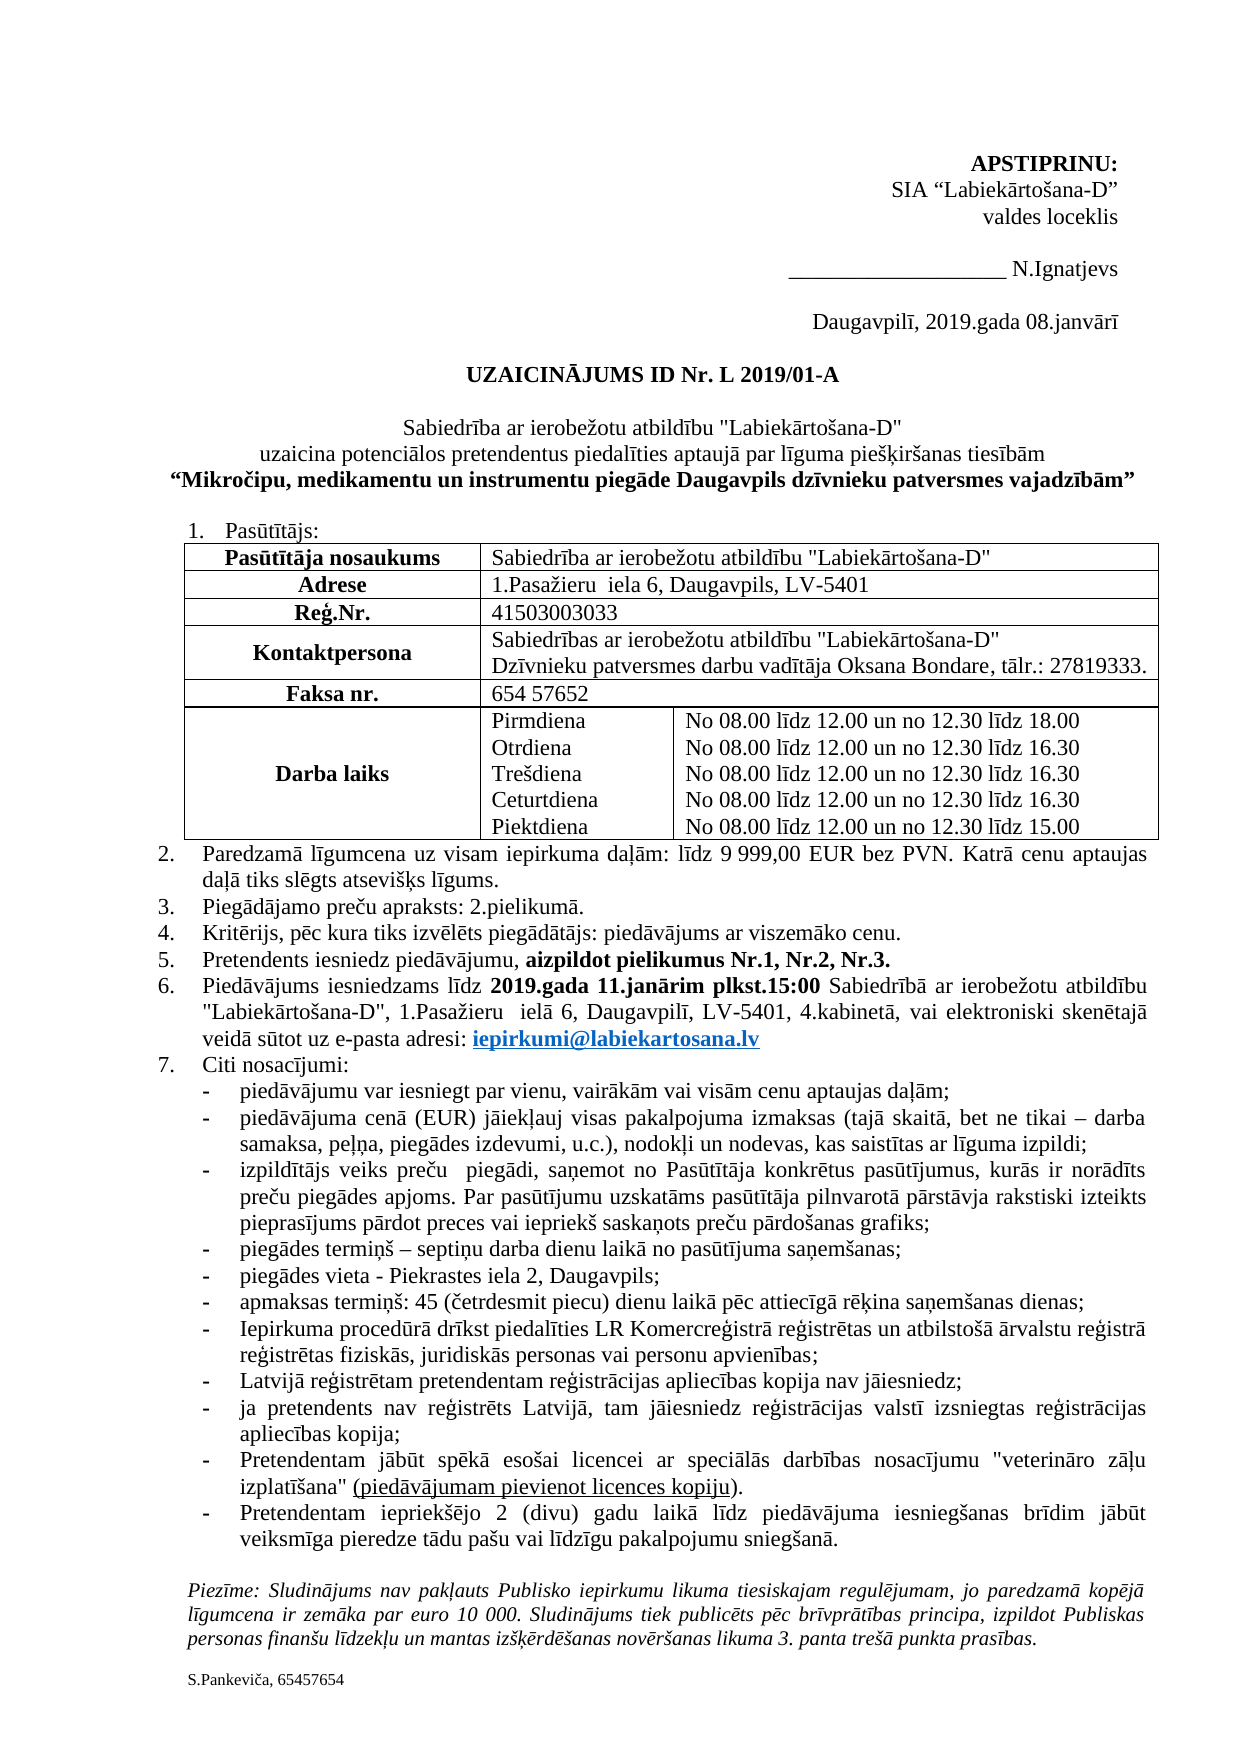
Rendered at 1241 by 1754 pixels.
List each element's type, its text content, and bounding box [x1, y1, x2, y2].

text uzaicina potenciālos pretendentus piedalīties aptaujā par līguma piešķiršanas tiesībām [158, 440, 1148, 466]
list Piedāvājums iesniedzams līdz 2019.gada 11.janārim plkst.15:00 Sabiedrībā ar ierobežotu atbildību "Labiekārtošana-D", 1.Pasažieru ielā 6, Daugavpilī, LV-5401, 4.kabinetā, vai elektroniski skenētajā veidā sūtot uz e-pasta adresi: iepirkumi@labiekartosana.lv [158, 972, 1148, 1051]
list Pretendentam jābūt spēkā esošai licencei ar speciālās darbības nosacījumu "veterināro zāļu izplatīšana" (piedāvājumam pievienot licences kopiju). [202, 1446, 1148, 1499]
text SIA “Labiekārtošana-D” [187, 176, 1118, 203]
table_header Sabiedrība ar ierobežotu atbildību "Labiekārtošana-D" [481, 544, 1158, 570]
text ___________________ N.Ignatjevs [187, 255, 1118, 282]
list Pasūtītājs: [187, 517, 1053, 543]
list izpildītājs veiks preču piegādi, saņemot no Pasūtītāja konkrētus pasūtījumus, kurās ir norādīts preču piegādes apjoms. Par pasūtījumu uzskatāms pasūtītāja pilnvarotā pārstāvja rakstiski izteikts pieprasījums pārdot preces vai iepriekš saskaņots preču pārdošanas grafiks; [202, 1156, 1148, 1236]
list Piegādājamo preču apraksts: 2.pielikumā. [158, 893, 1148, 919]
list Pretendentam iepriekšējo 2 (divu) gadu laikā līdz piedāvājuma iesniegšanas brīdim jābūt veiksmīga pieredze tādu pašu vai līdzīgu pakalpojumu sniegšanā. [202, 1499, 1148, 1552]
text valdes loceklis [187, 203, 1118, 229]
table_header Pasūtītāja nosaukums [185, 544, 480, 570]
text “Mikročipu, medikamentu un instrumentu piegāde Daugavpils dzīvnieku patversmes vajadzībām” [158, 466, 1148, 493]
table_cell No 08.00 līdz 12.00 un no 12.30 līdz 18.00 No 08.00 līdz 12.00 un no 12.30 līdz 16.30 No 08.00 līdz 12.00 un no 12.30 līdz 16.30 No 08.00 līdz 12.00 un no 12.30 līdz 16.30 No 08.00 līdz 12.00 un no 12.30 līdz 15.00 [674, 708, 1158, 839]
list piegādes termiņš – septiņu darba dienu laikā no pasūtījuma saņemšanas; [202, 1236, 1148, 1262]
text S.Pankeviča, 65457654 [187, 1669, 1053, 1689]
table_cell 1.Pasažieru iela 6, Daugavpils, LV-5401 [481, 571, 1158, 598]
list piedāvājumu var iesniegt par vienu, vairākām vai visām cenu aptaujas daļām; [202, 1077, 1148, 1104]
table_cell 654 57652 [481, 680, 1158, 706]
table_cell Darba laiks [185, 708, 480, 839]
list Latvijā reģistrētam pretendentam reģistrācijas apliecības kopija nav jāiesniedz; [202, 1367, 1148, 1394]
list piedāvājuma cenā (EUR) jāiekļauj visas pakalpojuma izmaksas (tajā skaitā, bet ne tikai – darba samaksa, peļņa, piegādes izdevumi, u.c.), nodokļi un nodevas, kas saistītas ar līguma izpildi; [202, 1104, 1148, 1156]
text Piezīme: Sludinājums nav pakļauts Publisko iepirkumu likuma tiesiskajam regulējumam, jo paredzamā kopējā līgumcena ir zemāka par euro 10 000. Sludinājums tiek publicēts pēc brīvprātības principa, izpildot Publiskas personas finanšu līdzekļu un mantas izšķērdēšanas novēršanas likuma 3. panta trešā punkta prasības. [187, 1578, 1147, 1650]
list Pretendents iesniedz piedāvājumu, aizpildot pielikumus Nr.1, Nr.2, Nr.3. [158, 946, 1148, 972]
table_cell Pirmdiena Otrdiena Trešdiena Ceturtdiena Piektdiena [481, 708, 673, 839]
table_cell Kontaktpersona [185, 626, 480, 679]
list apmaksas termiņš: 45 (četrdesmit piecu) dienu laikā pēc attiecīgā rēķina saņemšanas dienas; [202, 1288, 1148, 1314]
list Citi nosacījumi: [158, 1051, 1148, 1077]
text UZAICINĀJUMS ID Nr. L 2019/01-A [158, 361, 1148, 387]
text APSTIPRINU: [187, 150, 1118, 176]
list piegādes vieta - Piekrastes iela 2, Daugavpils; [202, 1262, 1148, 1288]
list ja pretendents nav reģistrēts Latvijā, tam jāiesniedz reģistrācijas valstī izsniegtas reģistrācijas apliecības kopija; [202, 1394, 1148, 1446]
list Kritērijs, pēc kura tiks izvēlēts piegādātājs: piedāvājums ar viszemāko cenu. [158, 919, 1148, 946]
list Paredzamā līgumcena uz visam iepirkuma daļām: līdz 9 999,00 EUR bez PVN. Katrā cenu aptaujas daļā tiks slēgts atsevišķs līgums. [158, 840, 1148, 893]
text Sabiedrība ar ierobežotu atbildību "Labiekārtošana-D" [158, 413, 1148, 440]
text Daugavpilī, 2019.gada 08.janvārī [187, 308, 1118, 334]
table_cell Adrese [185, 571, 480, 598]
table_cell Sabiedrības ar ierobežotu atbildību "Labiekārtošana-D" Dzīvnieku patversmes darbu vadītāja Oksana Bondare, tālr.: 27819333. [481, 626, 1158, 679]
list Iepirkuma procedūrā drīkst piedalīties LR Komercreģistrā reģistrētas un atbilstošā ārvalstu reģistrā reģistrētas fiziskās, juridiskās personas vai personu apvienības; [202, 1314, 1148, 1367]
table_cell Faksa nr. [185, 680, 480, 706]
table_cell 41503003033 [481, 599, 1158, 625]
table_cell Reģ.Nr. [185, 599, 480, 625]
